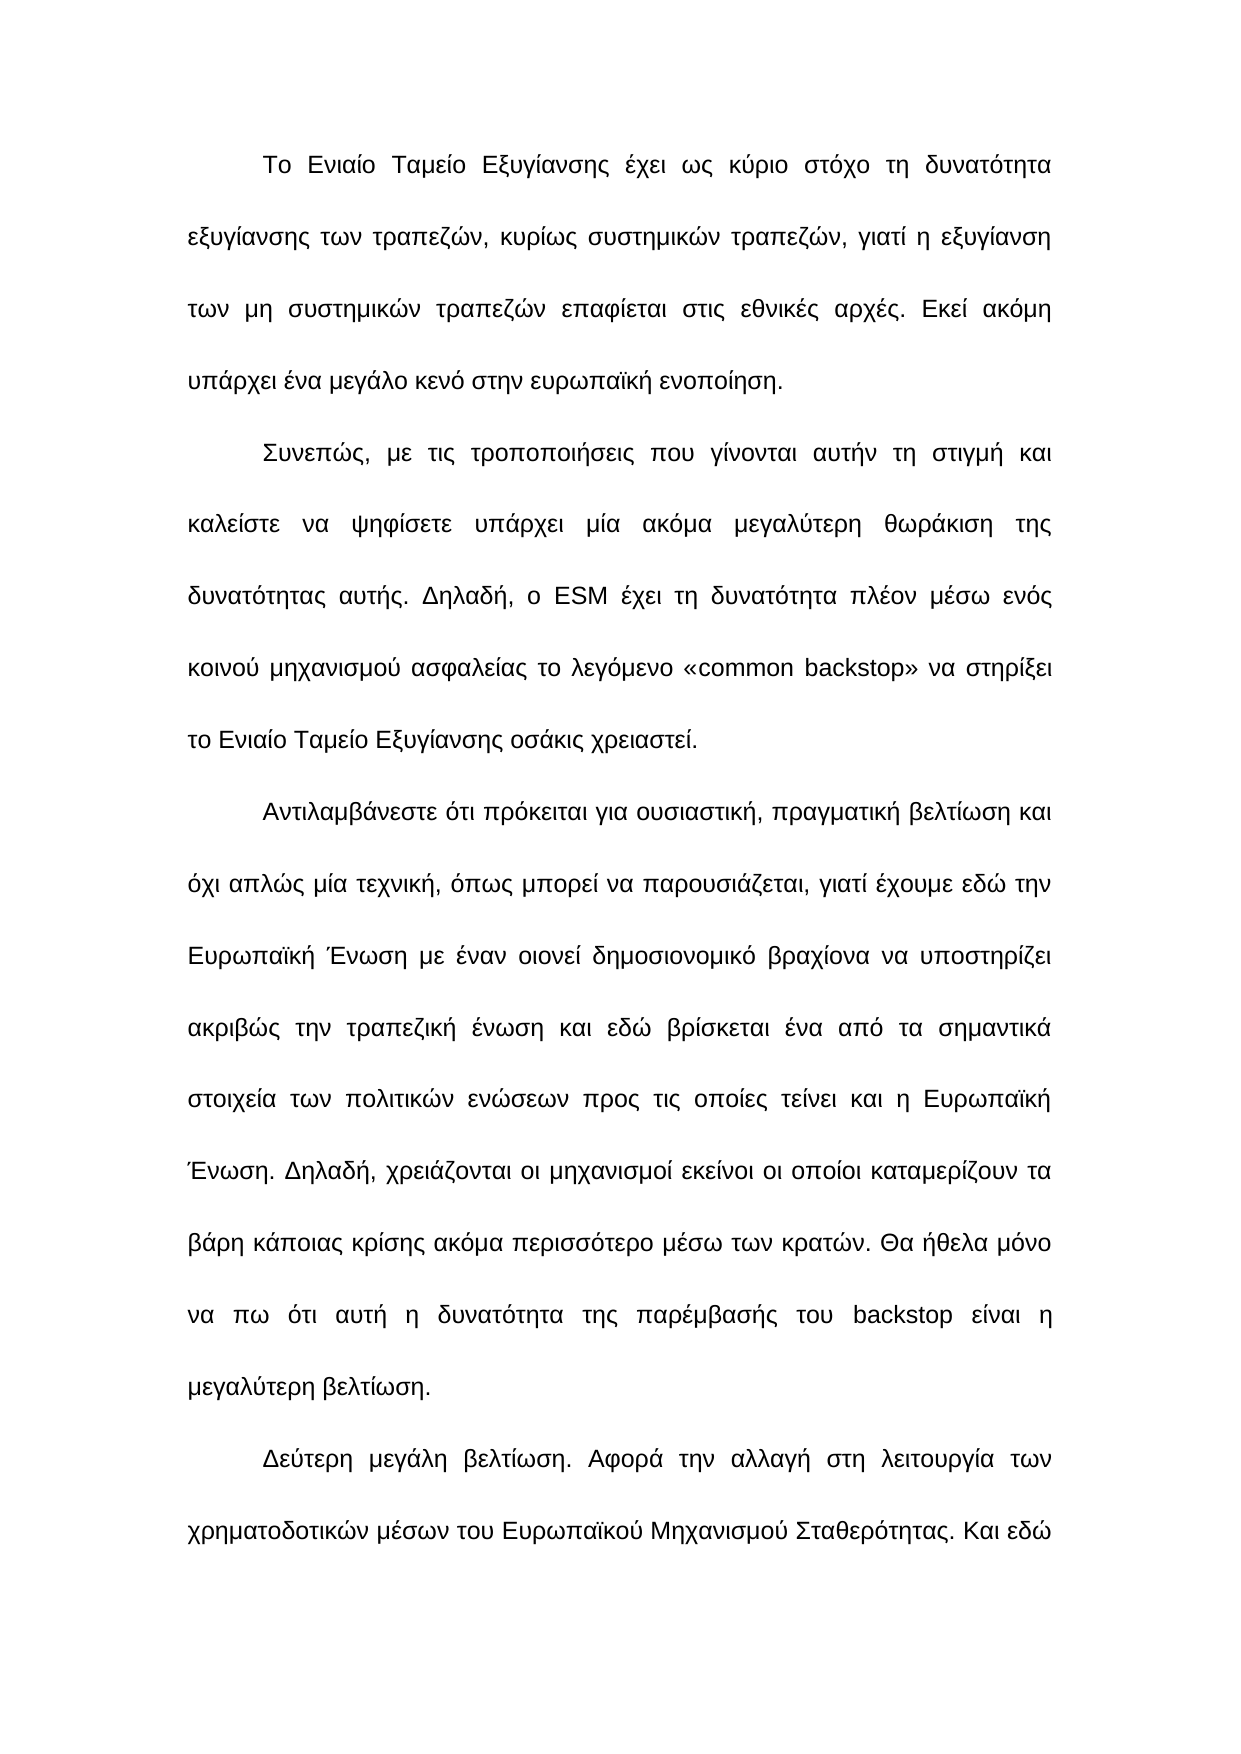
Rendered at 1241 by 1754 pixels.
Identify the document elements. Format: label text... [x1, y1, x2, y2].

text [187, 1444, 1053, 1544]
text Συνεπώς, με τις τροποποιήσεις που γίνονται αυτήν τη στιγμή και καλείστε να ψηφίσετε υπάρχει μία ακόμα μεγαλύτερη θωράκιση της δυνατότητας αυτής. Δηλαδή, ο ESM έχει τη δυνατότητα πλέον μέσω ενός κοινού μηχανισμού ασφαλείας το λεγόμενο «common backstop» να στηρίξει το Ενιαίο Ταμείο Εξυγίανσης οσάκις χρειαστεί. [187, 437, 1053, 754]
text Το Ενιαίο Ταμείο Εξυγίανσης έχει ως κύριο στόχο τη δυνατότητα εξυγίανσης των τραπεζών, κυρίως συστημικών τραπεζών, γιατί η εξυγίανση των μη συστημικών τραπεζών επαφίεται στις εθνικές αρχές. Εκεί ακόμη υπάρχει ένα μεγάλο κενό στην ευρωπαϊκή ενοποίηση. [187, 150, 1053, 394]
text Αντιλαμβάνεστε ότι πρόκειται για ουσιαστική, πραγματική βελτίωση και όχι απλώς μία τεχνική, όπως μπορεί να παρουσιάζεται, γιατί έχουμε εδώ την Ευρωπαϊκή Ένωση με έναν οιονεί δημοσιονομικό βραχίονα να υποστηρίζει ακριβώς την τραπεζική ένωση και εδώ βρίσκεται ένα από τα σημαντικά στοιχεία των πολιτικών ενώσεων προς τις οποίες τείνει και η Ευρωπαϊκή Ένωση. Δηλαδή, χρειάζονται οι μηχανισμοί εκείνοι οι οποίοι καταμερίζουν τα βάρη κάποιας κρίσης ακόμα περισσότερο μέσω των κρατών. Θα ήθελα μόνο να πω ότι αυτή η δυνατότητα της παρέμβασής του backstop είναι η μεγαλύτερη βελτίωση. [187, 797, 1053, 1401]
